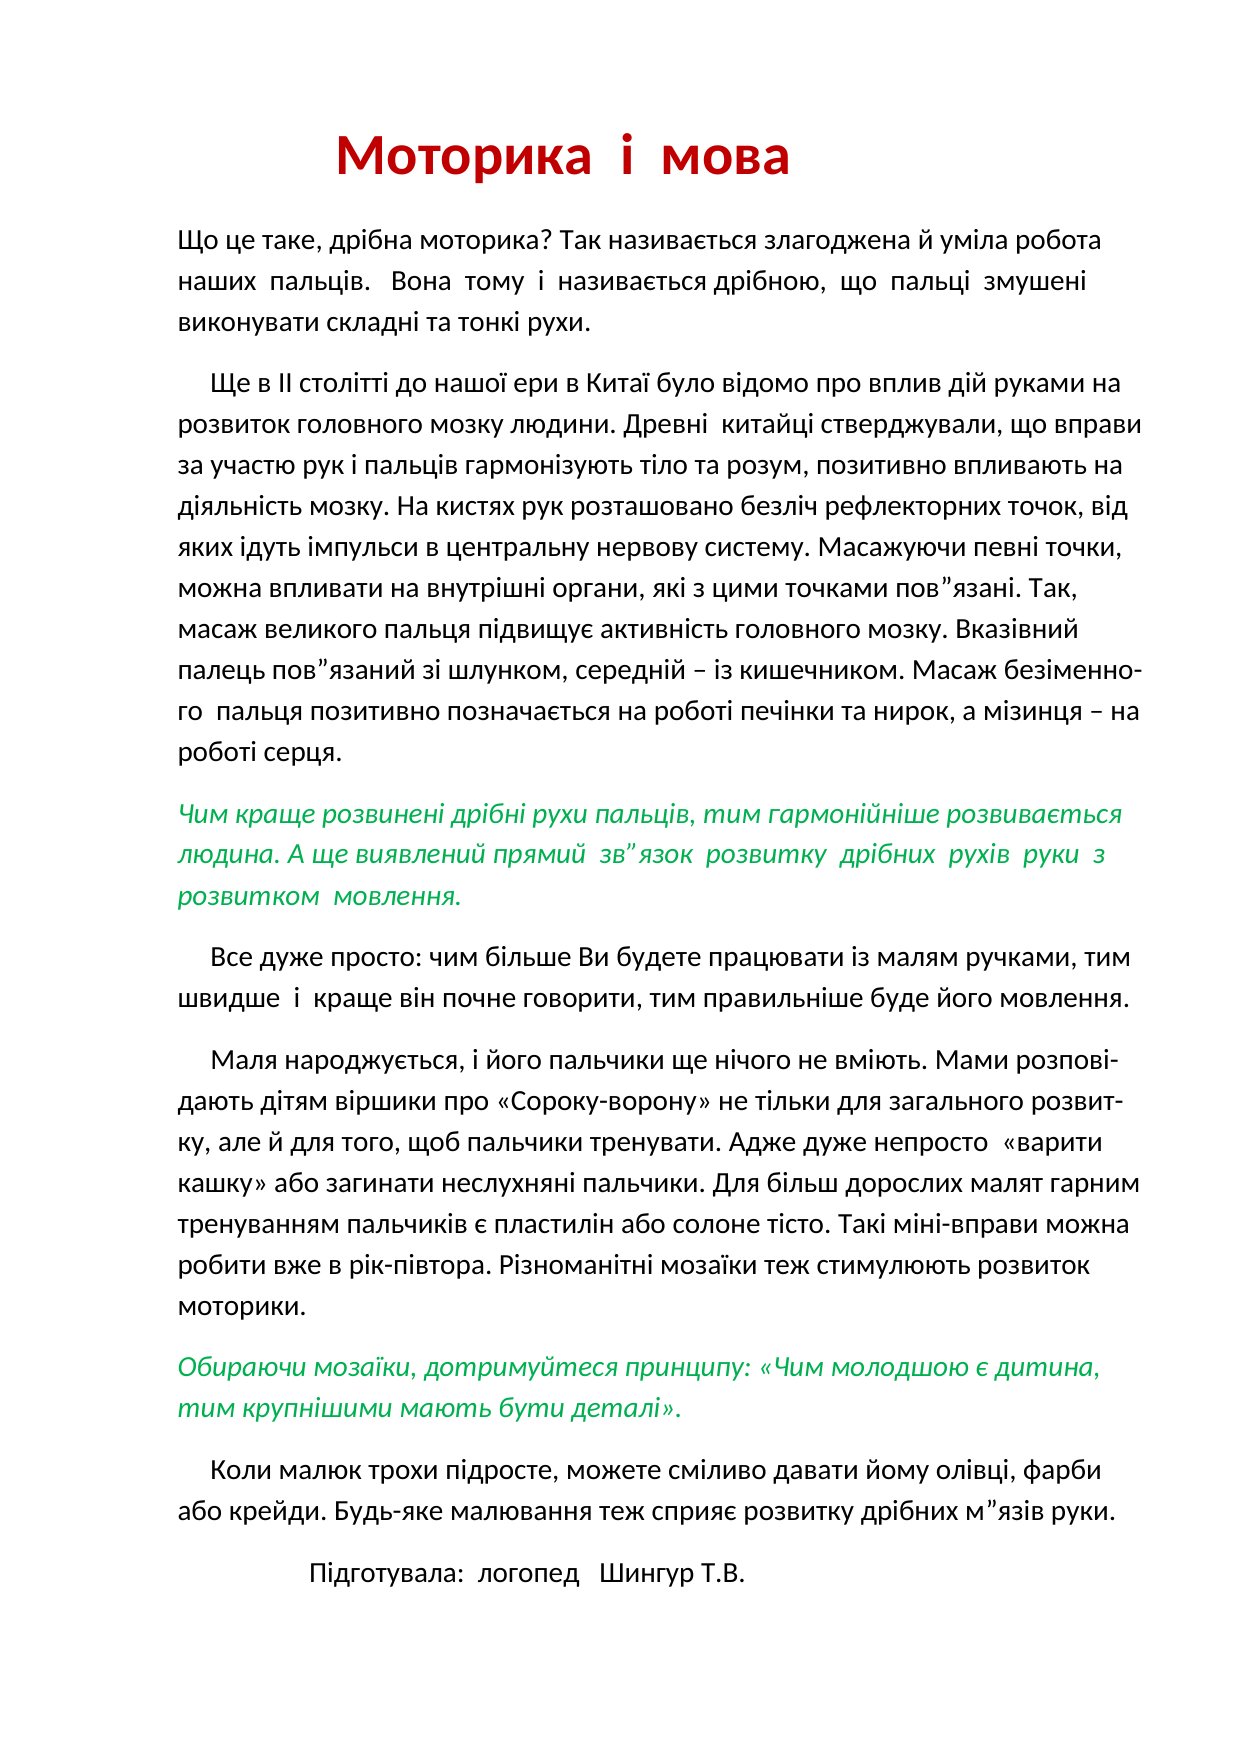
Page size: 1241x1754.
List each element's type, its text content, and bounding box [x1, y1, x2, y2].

text Обираючи мозаїки, дотримуйтеся принципу: «Чим молодшою є дитина, тим крупнішими мають бути деталі». [177, 1348, 1152, 1425]
text Моторика і мова [177, 118, 1152, 189]
text Що це таке, дрібна моторика? Так називається злагоджена й уміла робота наших пальців. Вона тому і називається дрібною, що пальці змушені виконувати складні та тонкі рухи. [177, 221, 1152, 338]
text Все дуже просто: чим більше Ви будете працювати із малям ручками, тим швидше і краще він почне говорити, тим правильніше буде його мовлення. [177, 938, 1152, 1015]
text Чим краще розвинені дрібні рухи пальців, тим гармонійніше розвивається людина. А ще виявлений прямий зв”язок розвитку дрібних рухів руки з розвитком мовлення. [177, 795, 1152, 912]
text Підготувала: логопед Шингур Т.В. [177, 1554, 1152, 1589]
text Маля народжується, і його пальчики ще нічого не вміють. Мами розпові- дають дітям віршики про «Сороку-ворону» не тільки для загального розвит- ку, але й для того, щоб пальчики тренувати. Адже дуже непросто «варити кашку» або загинати неслухняні пальчики. Для більш дорослих малят гарним тренуванням пальчиків є пластилін або солоне тісто. Такі міні-вправи можна робити вже в рік-півтора. Різноманітні мозаїки теж стимулюють розвиток моторики. [177, 1041, 1152, 1322]
text Коли малюк трохи підросте, можете сміливо давати йому олівці, фарби або крейди. Будь-яке малювання теж сприяє розвитку дрібних м”язів руки. [177, 1451, 1152, 1528]
text Ще в ІІ столітті до нашої ери в Китаї було відомо про вплив дій руками на розвиток головного мозку людини. Древні китайці стверджували, що вправи за участю рук і пальців гармонізують тіло та розум, позитивно впливають на діяльність мозку. На кистях рук розташовано безліч рефлекторних точок, від яких ідуть імпульси в центральну нервову систему. Масажуючи певні точки, можна впливати на внутрішні органи, які з цими точками пов”язані. Так, масаж великого пальця підвищує активність головного мозку. Вказівний палець пов”язаний зі шлунком, середній – із кишечником. Масаж безіменно- го пальця позитивно позначається на роботі печінки та нирок, а мізинця – на роботі серця. [177, 364, 1152, 768]
